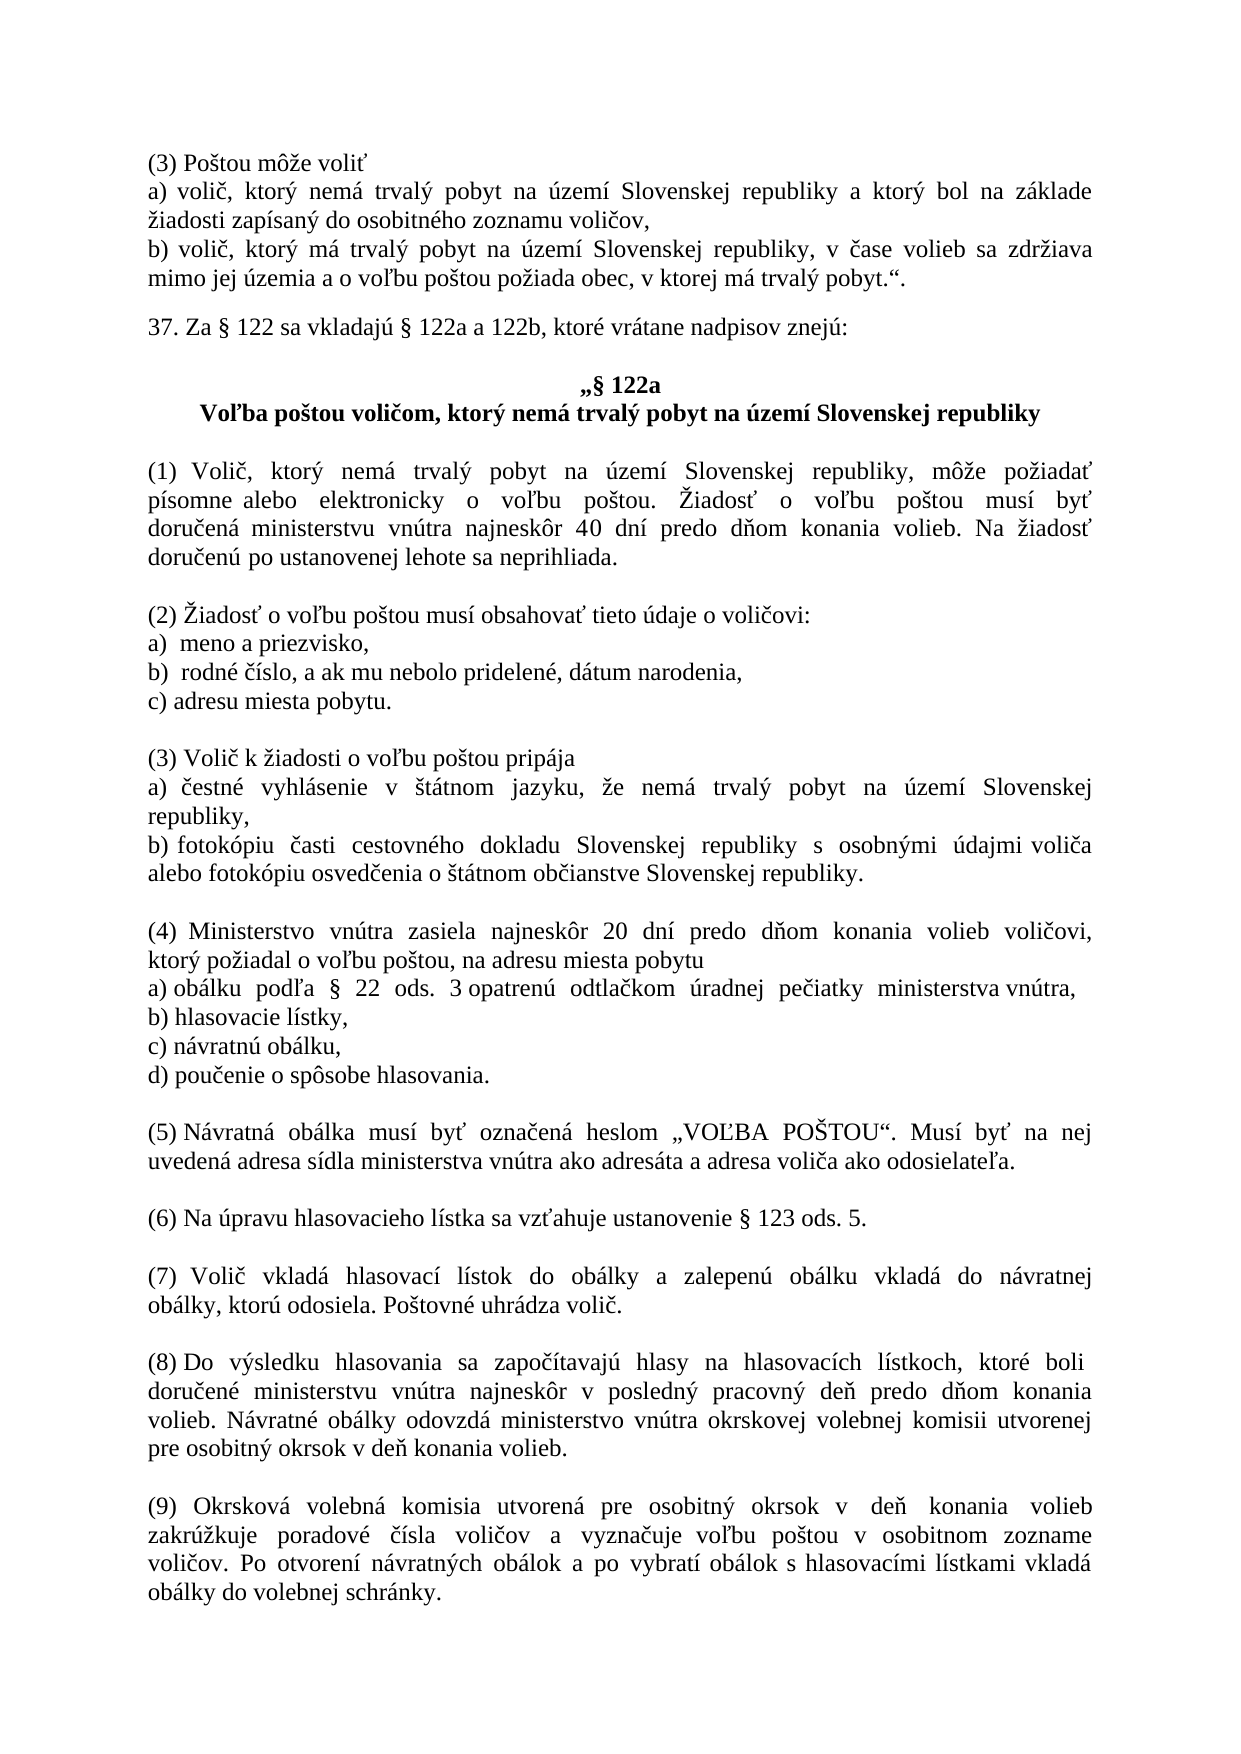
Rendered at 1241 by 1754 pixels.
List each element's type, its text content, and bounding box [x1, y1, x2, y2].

text (2) Žiadosť o voľbu poštou musí obsahovať tieto údaje o voličovi: [148, 600, 1093, 628]
text (3) Volič k žiadosti o voľbu poštou pripája [148, 743, 1093, 772]
text a) meno a priezvisko, [148, 628, 1093, 657]
text b) rodné číslo, a ak mu nebolo pridelené, dátum narodenia, [148, 657, 1093, 686]
text a) volič, ktorý nemá trvalý pobyt na území Slovenskej republiky a ktorý bol na základe žiadosti zapísaný do osobitného zoznamu voličov, [148, 176, 1093, 234]
text b) volič, ktorý má trvalý pobyt na území Slovenskej republiky, v čase volieb sa zdržiava mimo jej územia a o voľbu poštou požiada obec, v ktorej má trvalý pobyt.“. [148, 234, 1093, 291]
text a) čestné vyhlásenie v štátnom jazyku, že nemá trvalý pobyt na území Slovenskej republiky, [148, 772, 1093, 830]
text (8) Do výsledku hlasovania sa započítavajú hlasy na hlasovacích lístkoch, ktoré boli [148, 1347, 1093, 1376]
text (9) Okrsková volebná komisia utvorená pre osobitný okrsok v deň konania volieb zakrúžkuje poradové čísla voličov a vyznačuje voľbu poštou v osobitnom zozname voličov. Po otvorení návratných obálok a po vybratí obálok s hlasovacími lístkami vkladá obálky do volebnej schránky. [148, 1491, 1093, 1606]
text doručené ministerstvu vnútra najneskôr v posledný pracovný deň predo dňom konania volieb. Návratné obálky odovzdá ministerstvo vnútra okrskovej volebnej komisii utvorenej pre osobitný okrsok v deň konania volieb. [148, 1376, 1093, 1462]
text (3) Poštou môže voliť [148, 148, 1093, 176]
text „§ 122a [148, 370, 1093, 398]
text (6) Na úpravu hlasovacieho lístka sa vzťahuje ustanovenie § 123 ods. 5. [148, 1203, 1093, 1232]
text d) poučenie o spôsobe hlasovania. [148, 1060, 1093, 1088]
text a) obálku podľa § 22 ods. 3 opatrenú odtlačkom úradnej pečiatky ministerstva vnútra, [148, 973, 1093, 1002]
text Voľba poštou voličom, ktorý nemá trvalý pobyt na území Slovenskej republiky [148, 398, 1093, 427]
text b) hlasovacie lístky, [148, 1002, 1093, 1031]
text c) návratnú obálku, [148, 1031, 1093, 1060]
text (1) Volič, ktorý nemá trvalý pobyt na území Slovenskej republiky, môže požiadať písomne alebo elektronicky o voľbu poštou. Žiadosť o voľbu poštou musí byť doručená ministerstvu vnútra najneskôr 40 dní predo dňom konania volieb. Na žiadosť doručenú po ustanovenej lehote sa neprihliada. [148, 456, 1093, 571]
text 37. Za § 122 sa vkladajú § 122a a 122b, ktoré vrátane nadpisov znejú: [148, 312, 1093, 341]
text (7) Volič vkladá hlasovací lístok do obálky a zalepenú obálku vkladá do návratnej obálky, ktorú odosiela. Poštovné uhrádza volič. [148, 1261, 1093, 1318]
text (4) Ministerstvo vnútra zasiela najneskôr 20 dní predo dňom konania volieb voličovi, ktorý požiadal o voľbu poštou, na adresu miesta pobytu [148, 916, 1093, 973]
text (5) Návratná obálka musí byť označená heslom „VOĽBA POŠTOU“. Musí byť na nej uvedená adresa sídla ministerstva vnútra ako adresáta a adresa voliča ako odosielateľa. [148, 1117, 1093, 1175]
text c) adresu miesta pobytu. [148, 686, 1093, 715]
text b) fotokópiu časti cestovného dokladu Slovenskej republiky s osobnými údajmi voliča alebo fotokópiu osvedčenia o štátnom občianstve Slovenskej republiky. [148, 830, 1093, 887]
